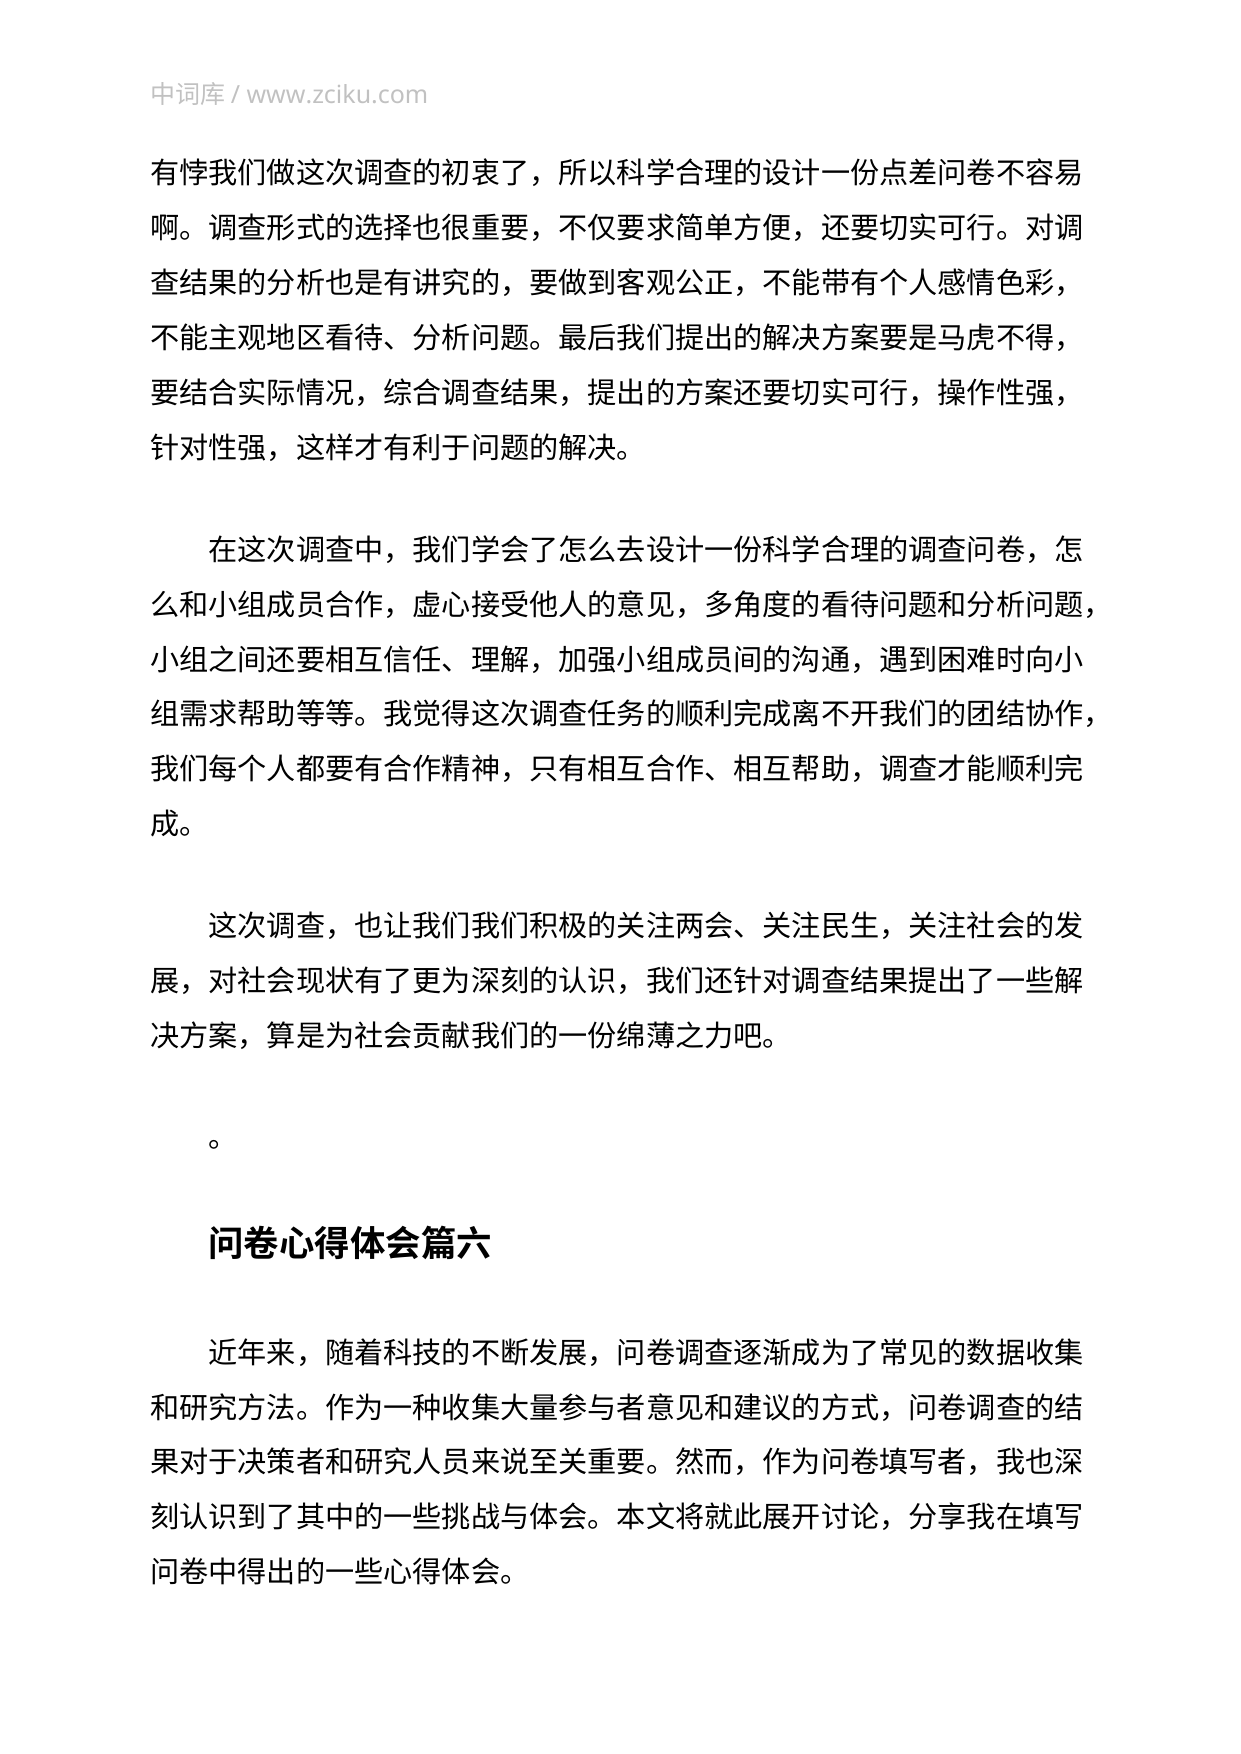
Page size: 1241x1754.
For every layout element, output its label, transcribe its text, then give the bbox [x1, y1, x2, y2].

text 近年来，随着科技的不断发展，问卷调查逐渐成为了常见的数据收集和研究方法。作为一种收集大量参与者意见和建议的方式，问卷调查的结果对于决策者和研究人员来说至关重要。然而，作为问卷填写者，我也深刻认识到了其中的一些挑战与体会。本文将就此展开讨论，分享我在填写问卷中得出的一些心得体会。 [150, 1329, 1090, 1591]
text 问卷心得体会篇六 [150, 1216, 1090, 1267]
text 在这次调查中，我们学会了怎么去设计一份科学合理的调查问卷，怎么和小组成员合作，虚心接受他人的意见，多角度的看待问题和分析问题，小组之间还要相互信任、理解，加强小组成员间的沟通，遇到困难时向小组需求帮助等等。我觉得这次调查任务的顺利完成离不开我们的团结协作，我们每个人都要有合作精神，只有相互合作、相互帮助，调查才能顺利完成。 [150, 526, 1090, 843]
text 。 [150, 1114, 1090, 1156]
text 这次调查，也让我们我们积极的关注两会、关注民生，关注社会的发展，对社会现状有了更为深刻的认识，我们还针对调查结果提出了一些解决方案，算是为社会贡献我们的一份绵薄之力吧。 [150, 902, 1090, 1054]
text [150, 150, 1090, 467]
